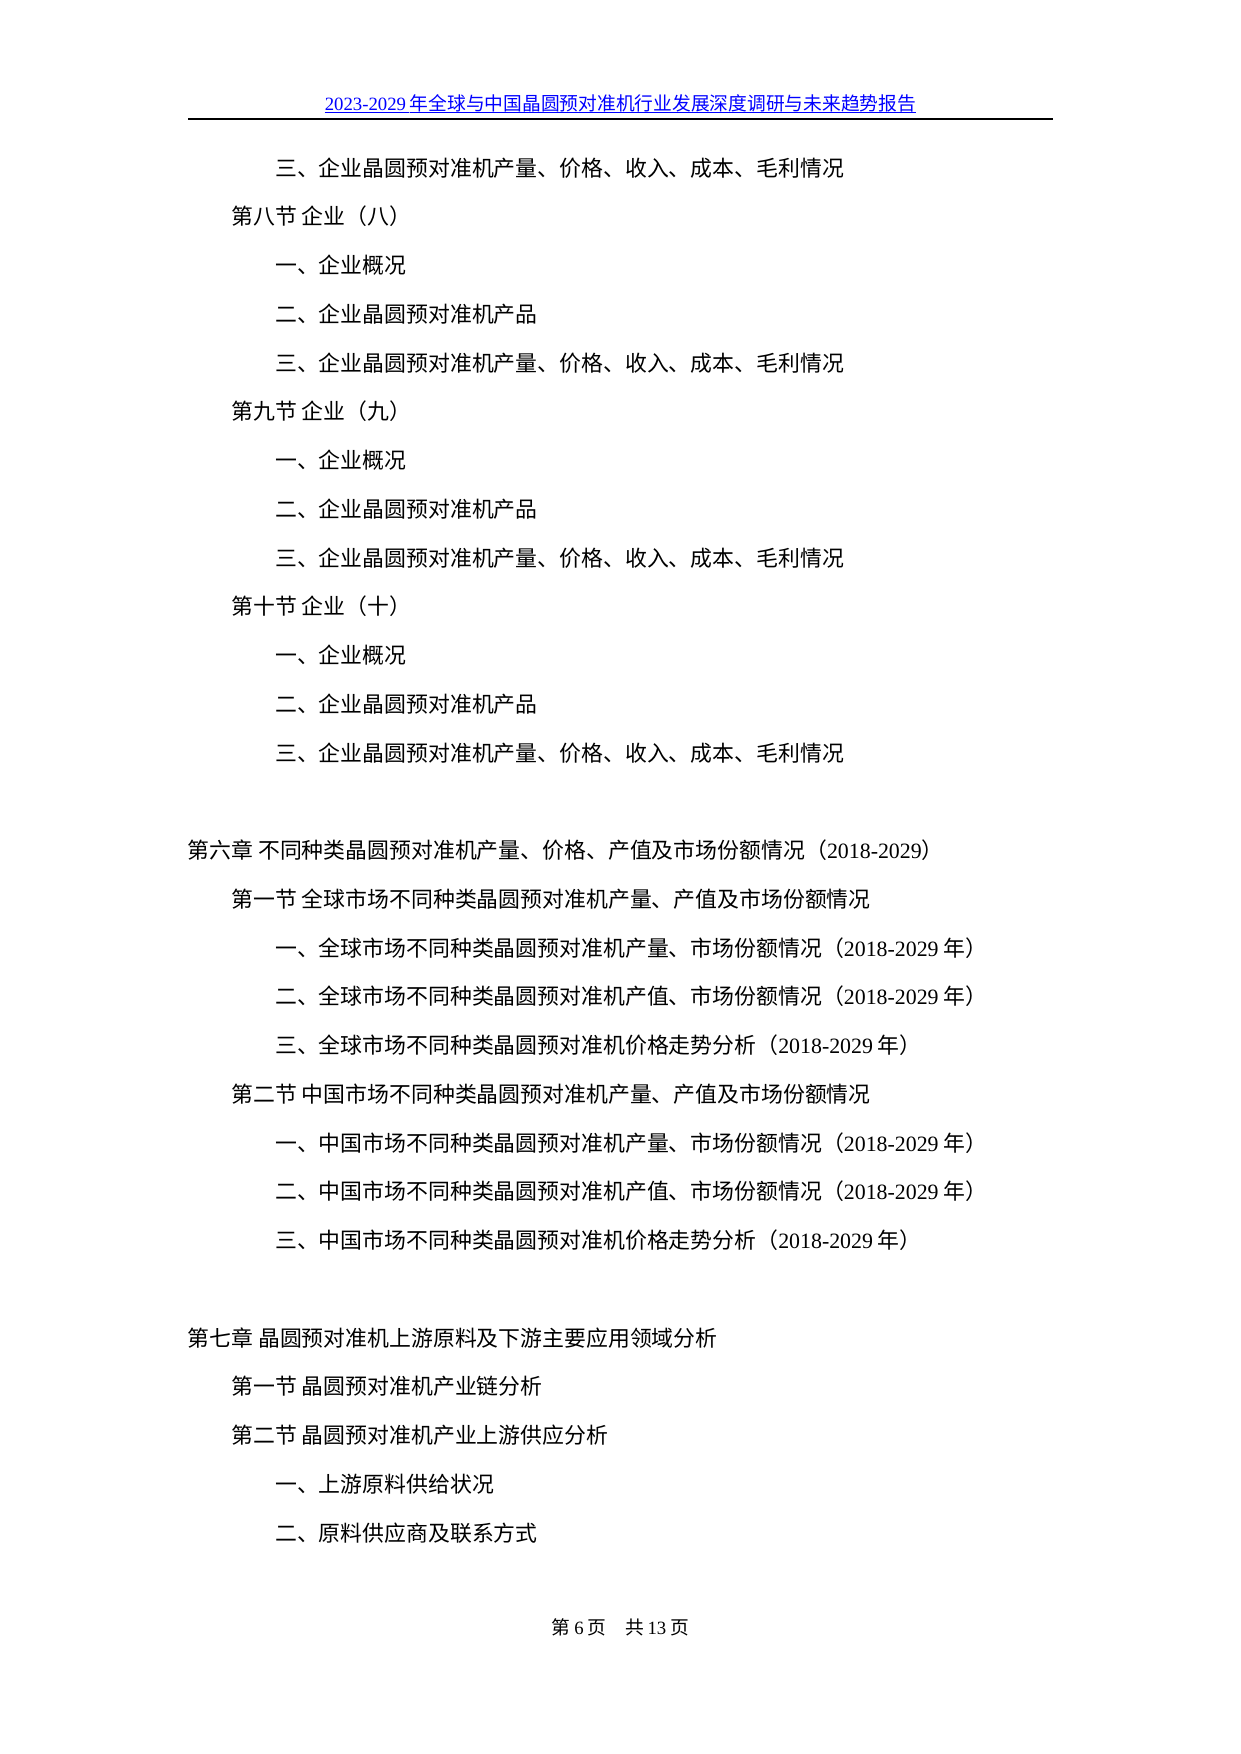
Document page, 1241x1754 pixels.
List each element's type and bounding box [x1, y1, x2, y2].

text [187, 150, 1053, 1548]
